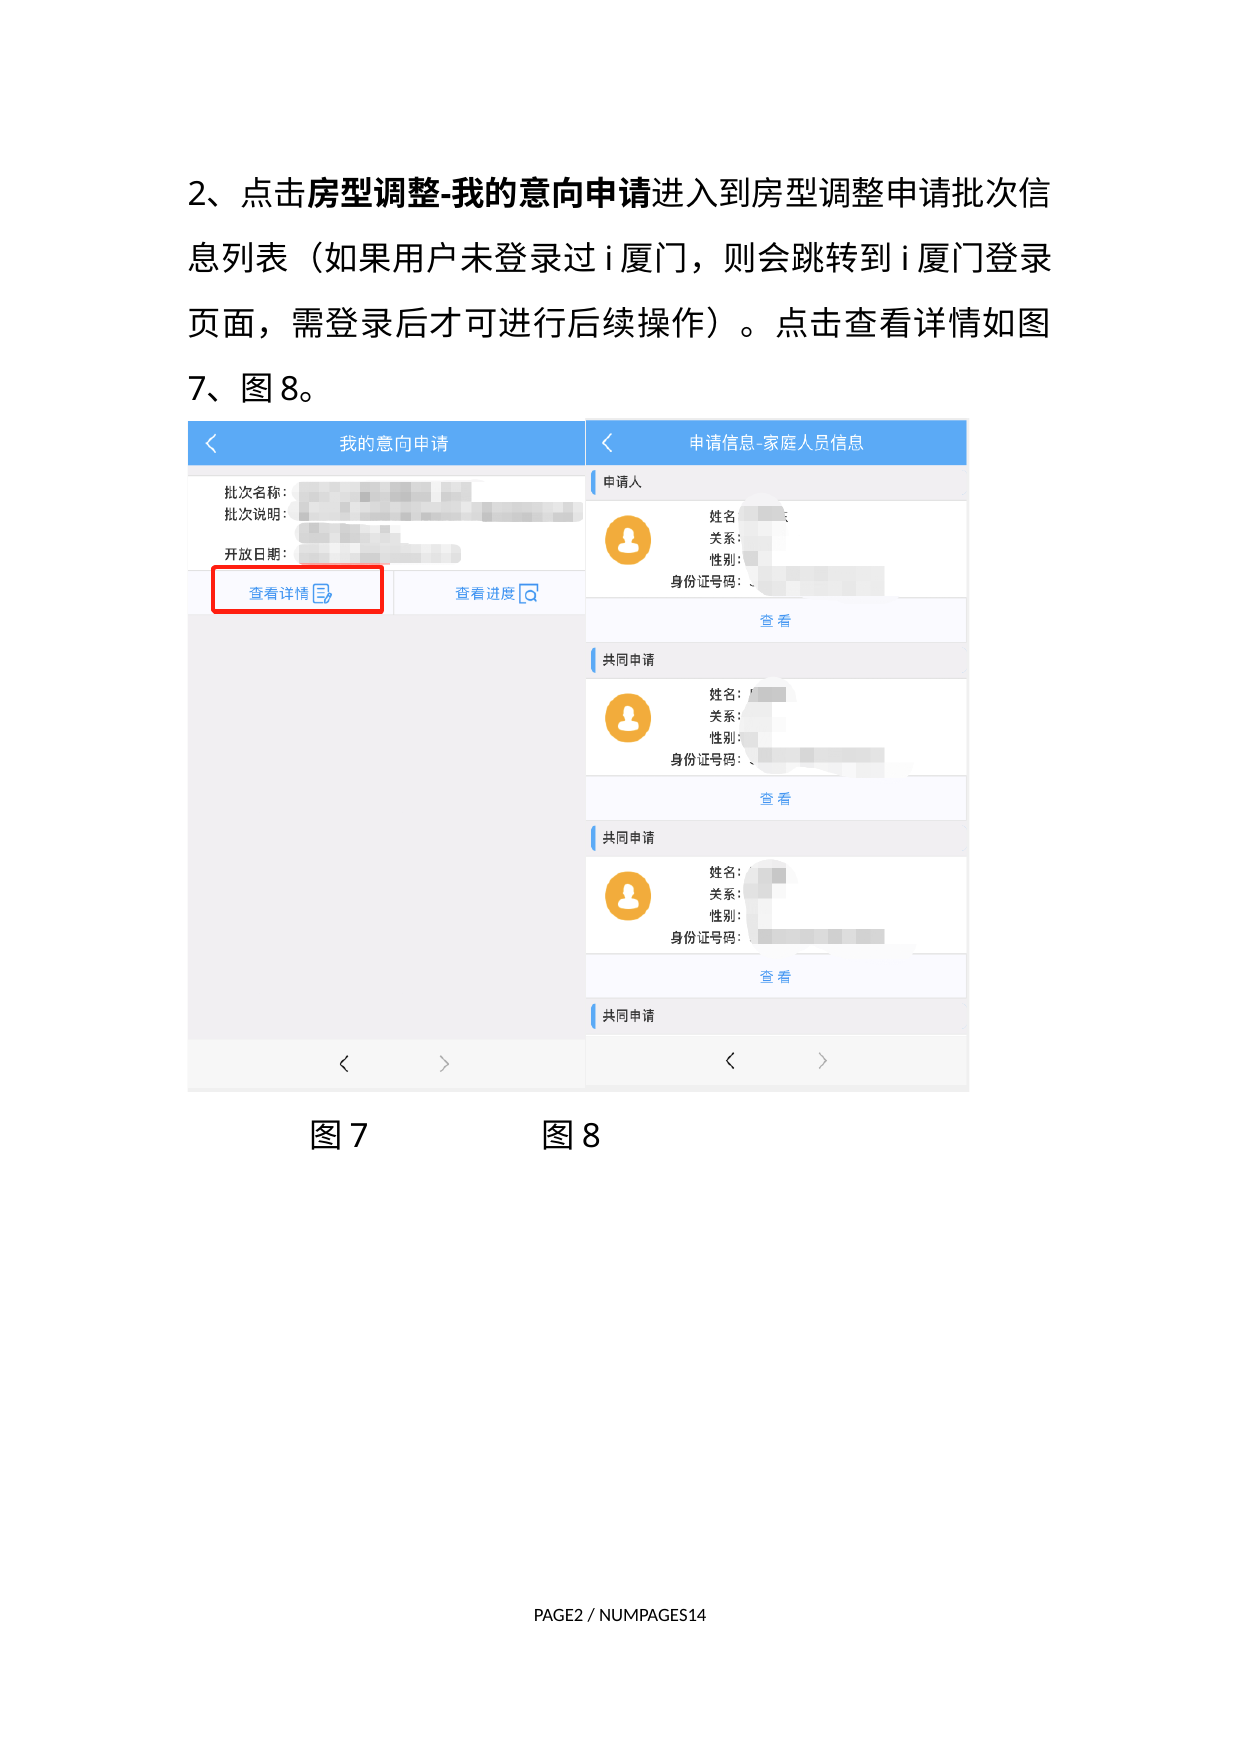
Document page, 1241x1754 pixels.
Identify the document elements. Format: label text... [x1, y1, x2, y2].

picture [187, 418, 970, 1092]
text 图7 图8 [187, 1101, 1053, 1166]
text 2、点击房型调整-我的意向申请进入到房型调整申请批次信息列表（如果用户未登录过i厦门，则会跳转到i厦门登录页面，需登录后才可进行后续操作）。点击查看详情如图7、图8。 [187, 158, 1053, 418]
